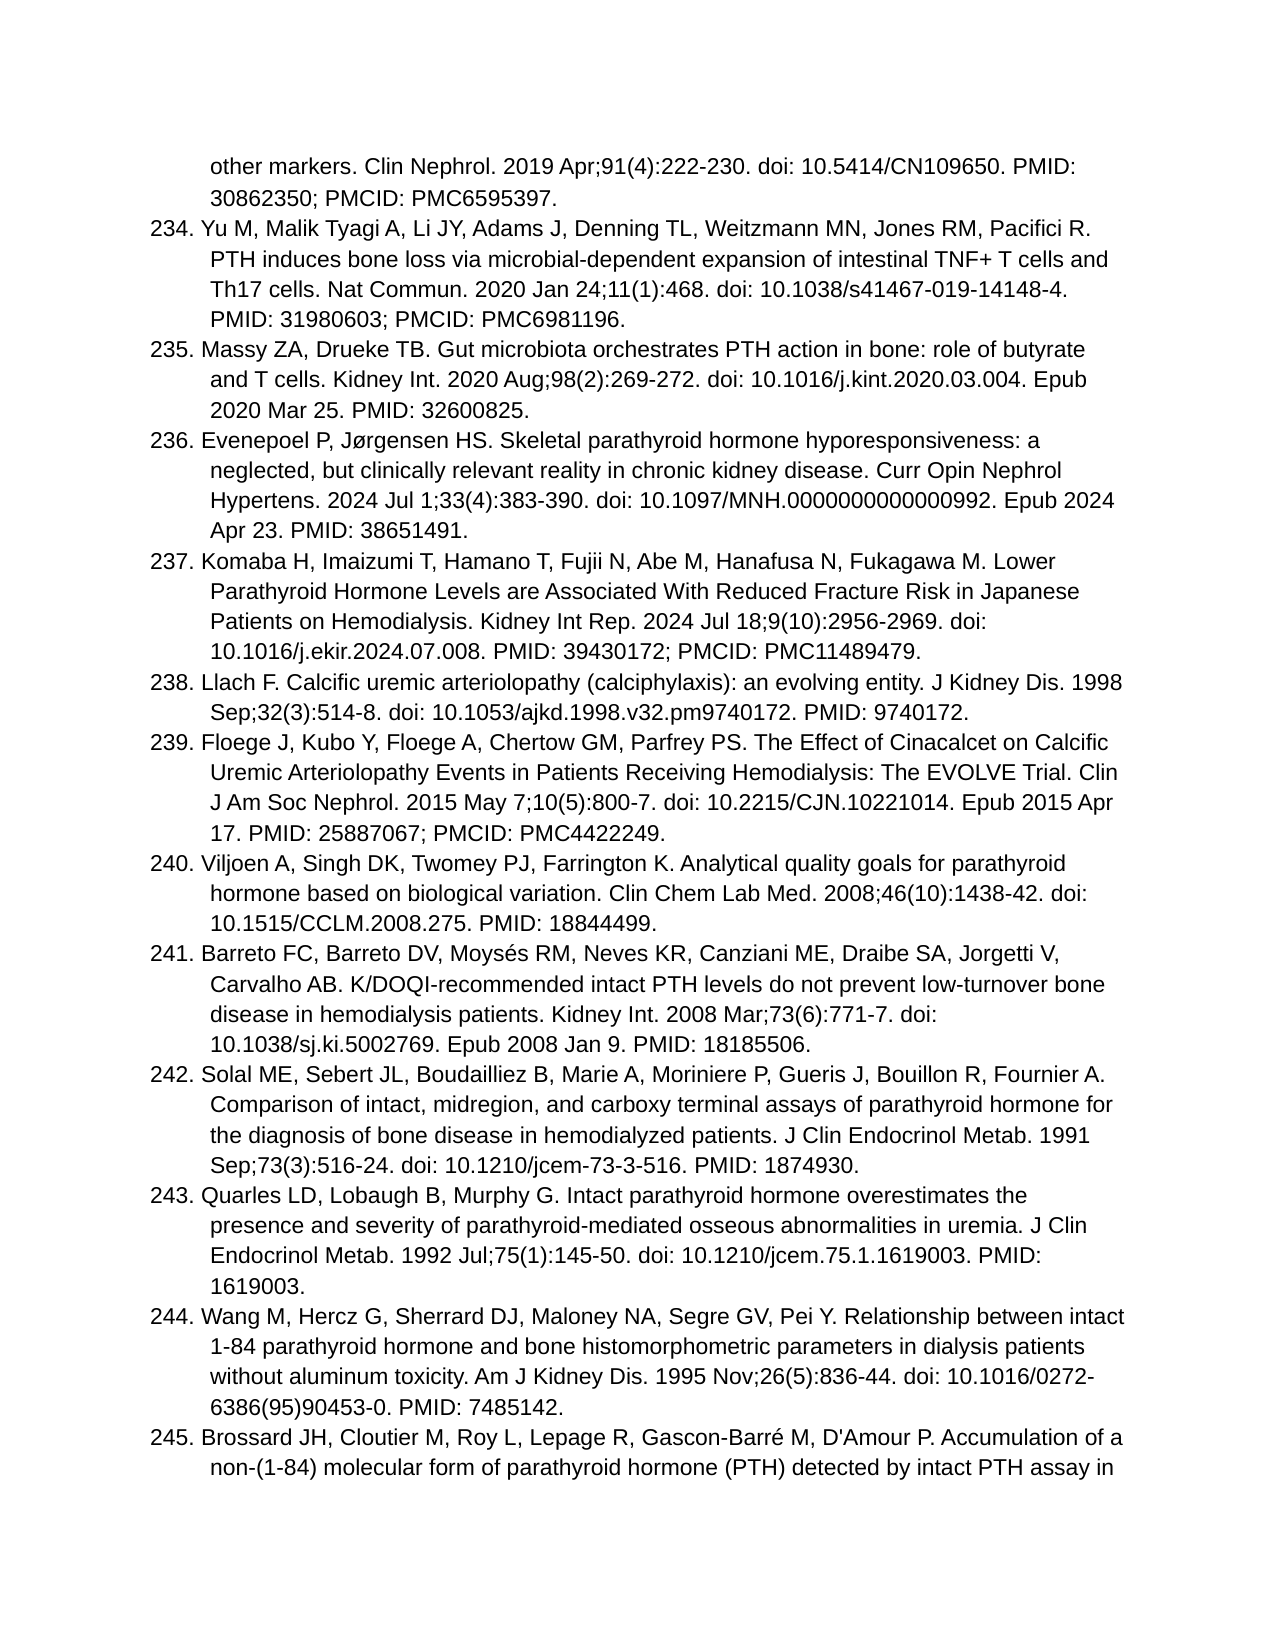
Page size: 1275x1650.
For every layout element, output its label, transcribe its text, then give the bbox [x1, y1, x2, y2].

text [150, 1424, 1125, 1480]
text 239. Floege J, Kubo Y, Floege A, Chertow GM, Parfrey PS. The Effect of Cinacalcet on Calcific Uremic Arteriolopathy Events in Patients Receiving Hemodialysis: The EVOLVE Trial. Clin J Am Soc Nephrol. 2015 May 7;10(5):800-7. doi: 10.2215/CJN.10221014. Epub 2015 Apr 17. PMID: 25887067; PMCID: PMC4422249. [150, 729, 1125, 846]
text 244. Wang M, Hercz G, Sherrard DJ, Maloney NA, Segre GV, Pei Y. Relationship between intact 1-84 parathyroid hormone and bone histomorphometric parameters in dialysis patients without aluminum toxicity. Am J Kidney Dis. 1995 Nov;26(5):836-44. doi: 10.1016/0272-6386(95)90453-0. PMID: 7485142. [150, 1303, 1125, 1420]
text 238. Llach F. Calcific uremic arteriolopathy (calciphylaxis): an evolving entity. J Kidney Dis. 1998 Sep;32(3):514-8. doi: 10.1053/ajkd.1998.v32.pm9740172. PMID: 9740172. [150, 668, 1125, 725]
text 236. Evenepoel P, Jørgensen HS. Skeletal parathyroid hormone hyporesponsiveness: a neglected, but clinically relevant reality in chronic kidney disease. Curr Opin Nephrol Hypertens. 2024 Jul 1;33(4):383-390. doi: 10.1097/MNH.0000000000000992. Epub 2024 Apr 23. PMID: 38651491. [150, 427, 1125, 544]
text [150, 150, 1125, 211]
text 241. Barreto FC, Barreto DV, Moysés RM, Neves KR, Canziani ME, Draibe SA, Jorgetti V, Carvalho AB. K/DOQI-recommended intact PTH levels do not prevent low-turnover bone disease in hemodialysis patients. Kidney Int. 2008 Mar;73(6):771-7. doi: 10.1038/sj.ki.5002769. Epub 2008 Jan 9. PMID: 18185506. [150, 940, 1125, 1057]
text 242. Solal ME, Sebert JL, Boudailliez B, Marie A, Moriniere P, Gueris J, Bouillon R, Fournier A. Comparison of intact, midregion, and carboxy terminal assays of parathyroid hormone for the diagnosis of bone disease in hemodialyzed patients. J Clin Endocrinol Metab. 1991 Sep;73(3):516-24. doi: 10.1210/jcem-73-3-516. PMID: 1874930. [150, 1061, 1125, 1178]
text 234. Yu M, Malik Tyagi A, Li JY, Adams J, Denning TL, Weitzmann MN, Jones RM, Pacifici R. PTH induces bone loss via microbial-dependent expansion of intestinal TNF+ T cells and Th17 cells. Nat Commun. 2020 Jan 24;11(1):468. doi: 10.1038/s41467-019-14148-4. PMID: 31980603; PMCID: PMC6981196. [150, 215, 1125, 332]
text 243. Quarles LD, Lobaugh B, Murphy G. Intact parathyroid hormone overestimates the presence and severity of parathyroid-mediated osseous abnormalities in uremia. J Clin Endocrinol Metab. 1992 Jul;75(1):145-50. doi: 10.1210/jcem.75.1.1619003. PMID: 1619003. [150, 1182, 1125, 1299]
text 240. Viljoen A, Singh DK, Twomey PJ, Farrington K. Analytical quality goals for parathyroid hormone based on biological variation. Clin Chem Lab Med. 2008;46(10):1438-42. doi: 10.1515/CCLM.2008.275. PMID: 18844499. [150, 850, 1125, 936]
text 235. Massy ZA, Drueke TB. Gut microbiota orchestrates PTH action in bone: role of butyrate and T cells. Kidney Int. 2020 Aug;98(2):269-272. doi: 10.1016/j.kint.2020.03.004. Epub 2020 Mar 25. PMID: 32600825. [150, 336, 1125, 423]
text 237. Komaba H, Imaizumi T, Hamano T, Fujii N, Abe M, Hanafusa N, Fukagawa M. Lower Parathyroid Hormone Levels are Associated With Reduced Fracture Risk in Japanese Patients on Hemodialysis. Kidney Int Rep. 2024 Jul 18;9(10):2956-2969. doi: 10.1016/j.ekir.2024.07.008. PMID: 39430172; PMCID: PMC11489479. [150, 548, 1125, 664]
